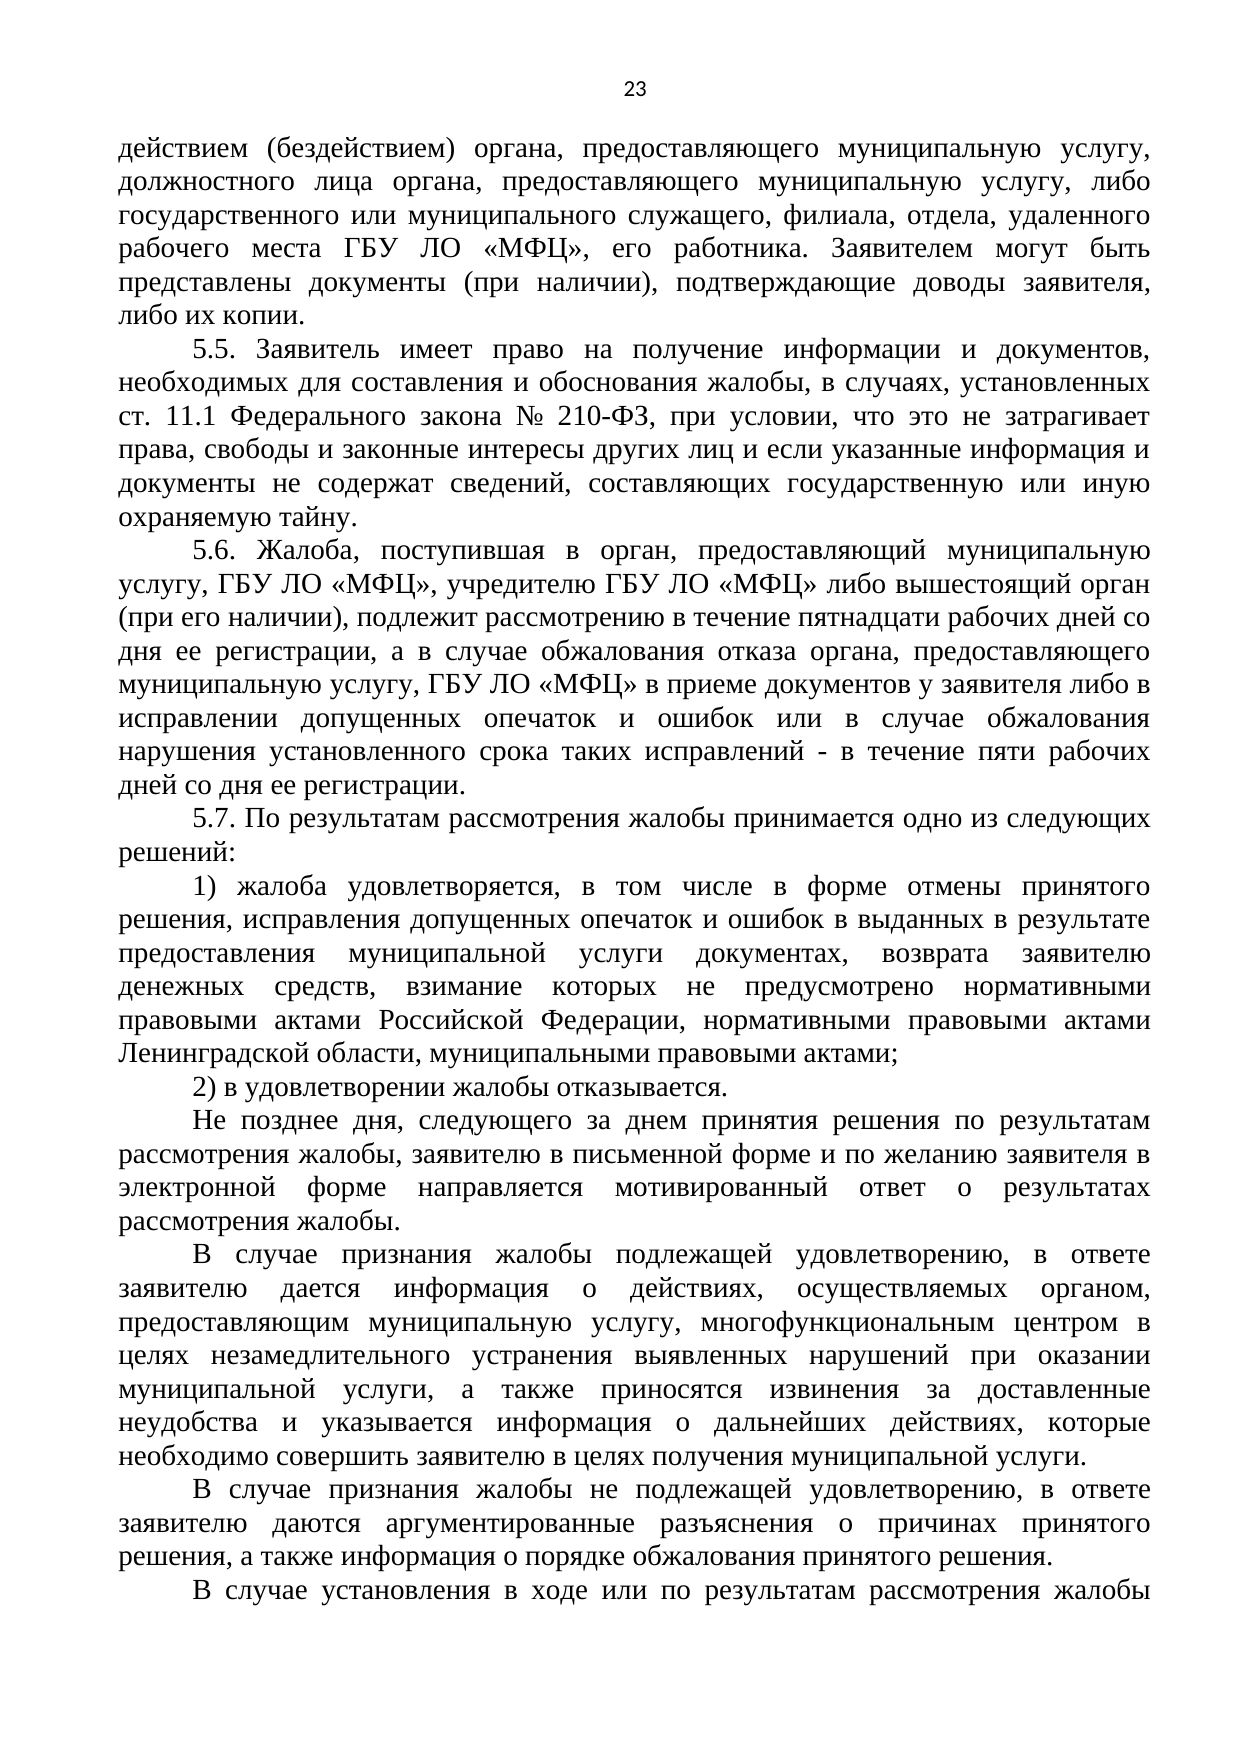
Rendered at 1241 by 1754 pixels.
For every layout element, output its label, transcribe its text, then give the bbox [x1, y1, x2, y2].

text 1) жалоба удовлетворяется, в том числе в форме отмены принятого решения, исправления допущенных опечаток и ошибок в выданных в результате предоставления муниципальной услуги документах, возврата заявителю денежных средств, взимание которых не предусмотрено нормативными правовыми актами Российской Федерации, нормативными правовыми актами Ленинградской области, муниципальными правовыми актами; [118, 868, 1152, 1069]
text В случае признания жалобы не подлежащей удовлетворению, в ответе заявителю даются аргументированные разъяснения о причинах принятого решения, а также информация о порядке обжалования принятого решения. [118, 1471, 1152, 1572]
text В случае признания жалобы подлежащей удовлетворению, в ответе заявителю дается информация о действиях, осуществляемых органом, предоставляющим муниципальную услугу, многофункциональным центром в целях незамедлительного устранения выявленных нарушений при оказании муниципальной услуги, а также приносятся извинения за доставленные неудобства и указывается информация о дальнейших действиях, которые необходимо совершить заявителю в целях получения муниципальной услуги. [118, 1237, 1152, 1471]
text Не позднее дня, следующего за днем принятия решения по результатам рассмотрения жалобы, заявителю в письменной форме и по желанию заявителя в электронной форме направляется мотивированный ответ о результатах рассмотрения жалобы. [118, 1102, 1152, 1237]
text 5.7. По результатам рассмотрения жалобы принимается одно из следующих решений: [118, 801, 1152, 868]
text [118, 1572, 1152, 1606]
text 5.5. Заявитель имеет право на получение информации и документов, необходимых для составления и обоснования жалобы, в случаях, установленных ст. 11.1 Федерального закона № 210-ФЗ, при условии, что это не затрагивает права, свободы и законные интересы других лиц и если указанные информация и документы не содержат сведений, составляющих государственную или иную охраняемую тайну. [118, 331, 1152, 532]
text 2) в удовлетворении жалобы отказывается. [118, 1069, 1152, 1102]
text 5.6. Жалоба, поступившая в орган, предоставляющий муниципальную услугу, ГБУ ЛО «МФЦ», учредителю ГБУ ЛО «МФЦ» либо вышестоящий орган (при его наличии), подлежит рассмотрению в течение пятнадцати рабочих дней со дня ее регистрации, а в случае обжалования отказа органа, предоставляющего муниципальную услугу, ГБУ ЛО «МФЦ» в приеме документов у заявителя либо в исправлении допущенных опечаток и ошибок или в случае обжалования нарушения установленного срока таких исправлений - в течение пяти рабочих дней со дня ее регистрации. [118, 532, 1152, 801]
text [118, 130, 1152, 331]
